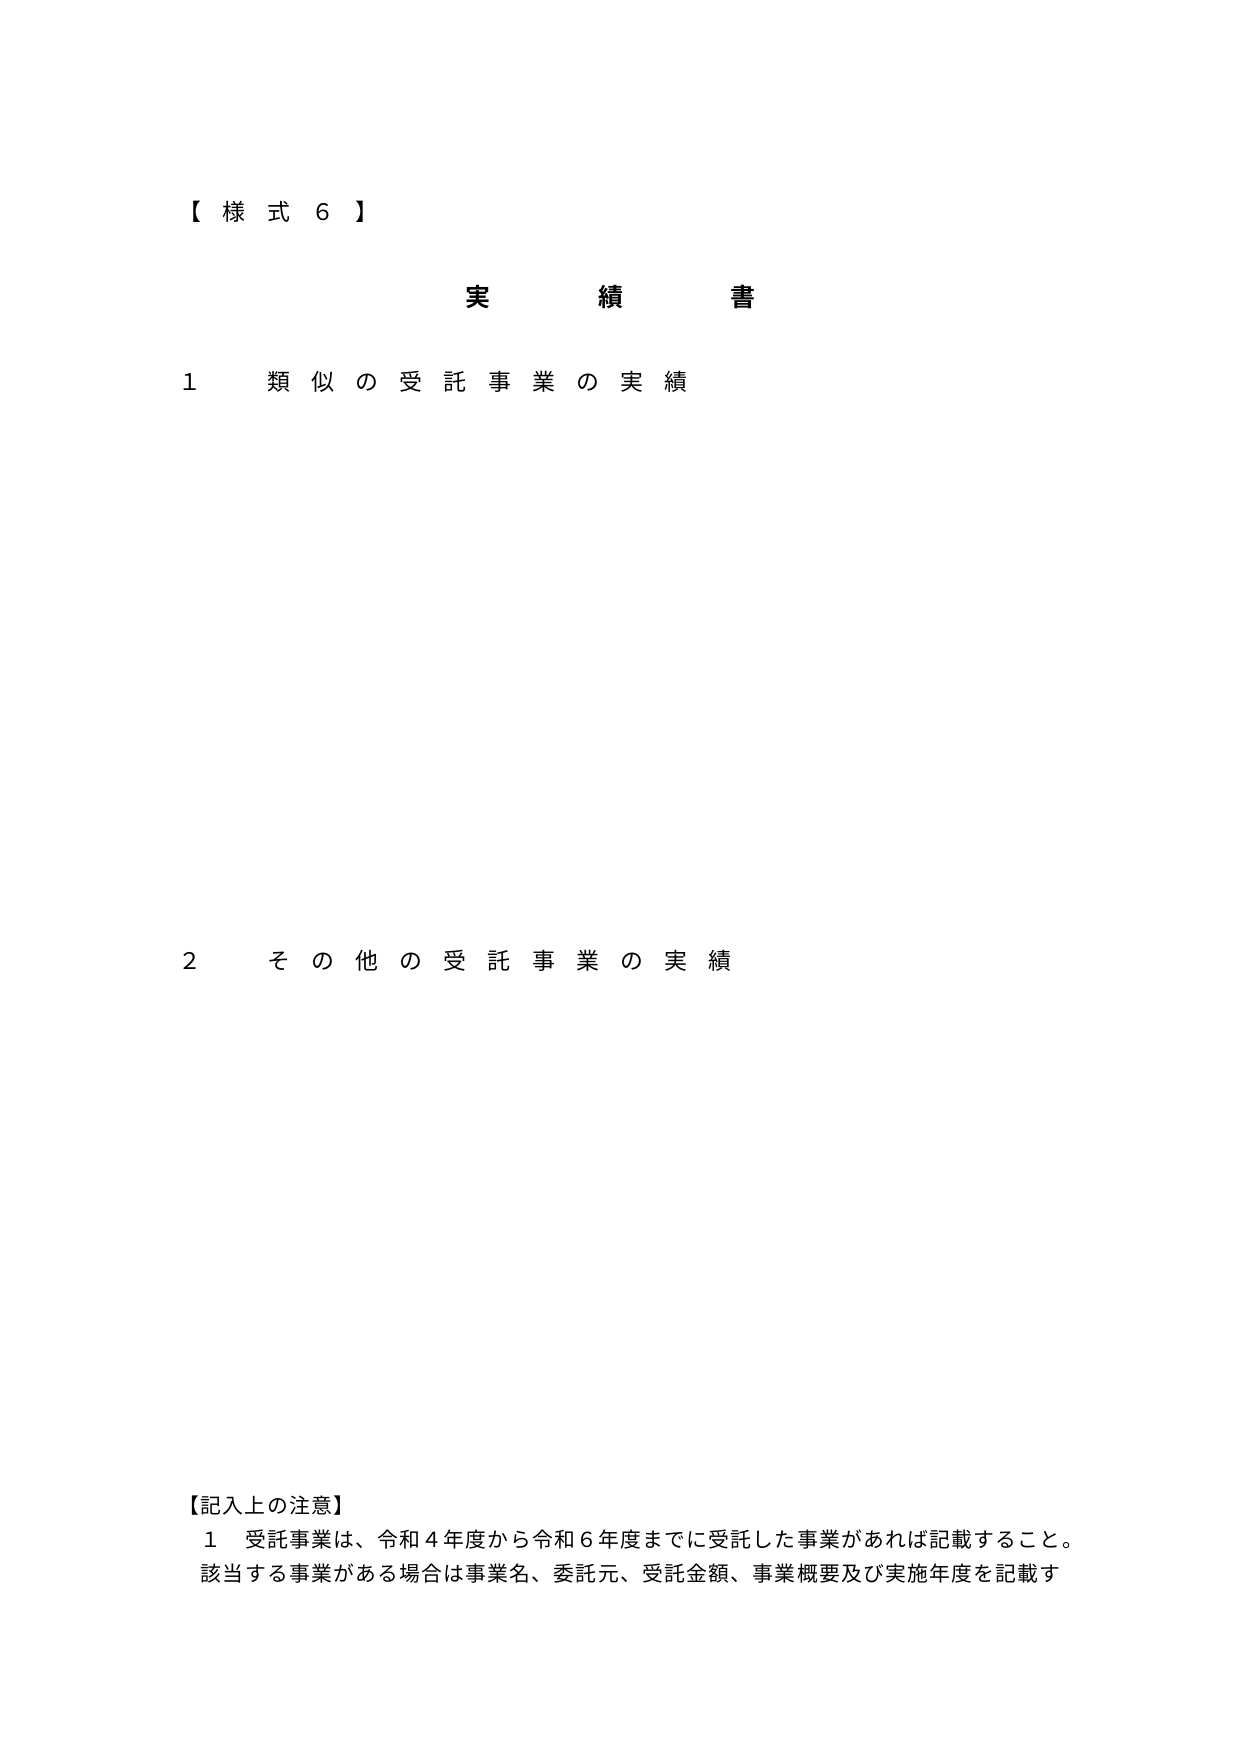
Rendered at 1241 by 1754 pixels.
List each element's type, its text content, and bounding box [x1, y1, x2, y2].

text ２ その他の受託事業の実績 [178, 943, 1062, 977]
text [179, 1522, 1062, 1590]
text 【記入上の注意】 [178, 1488, 1062, 1522]
text １ 類似の受託事業の実績 [178, 364, 1062, 398]
text 実 績 書 [178, 261, 1062, 329]
text 【様式６】 [178, 193, 1062, 227]
